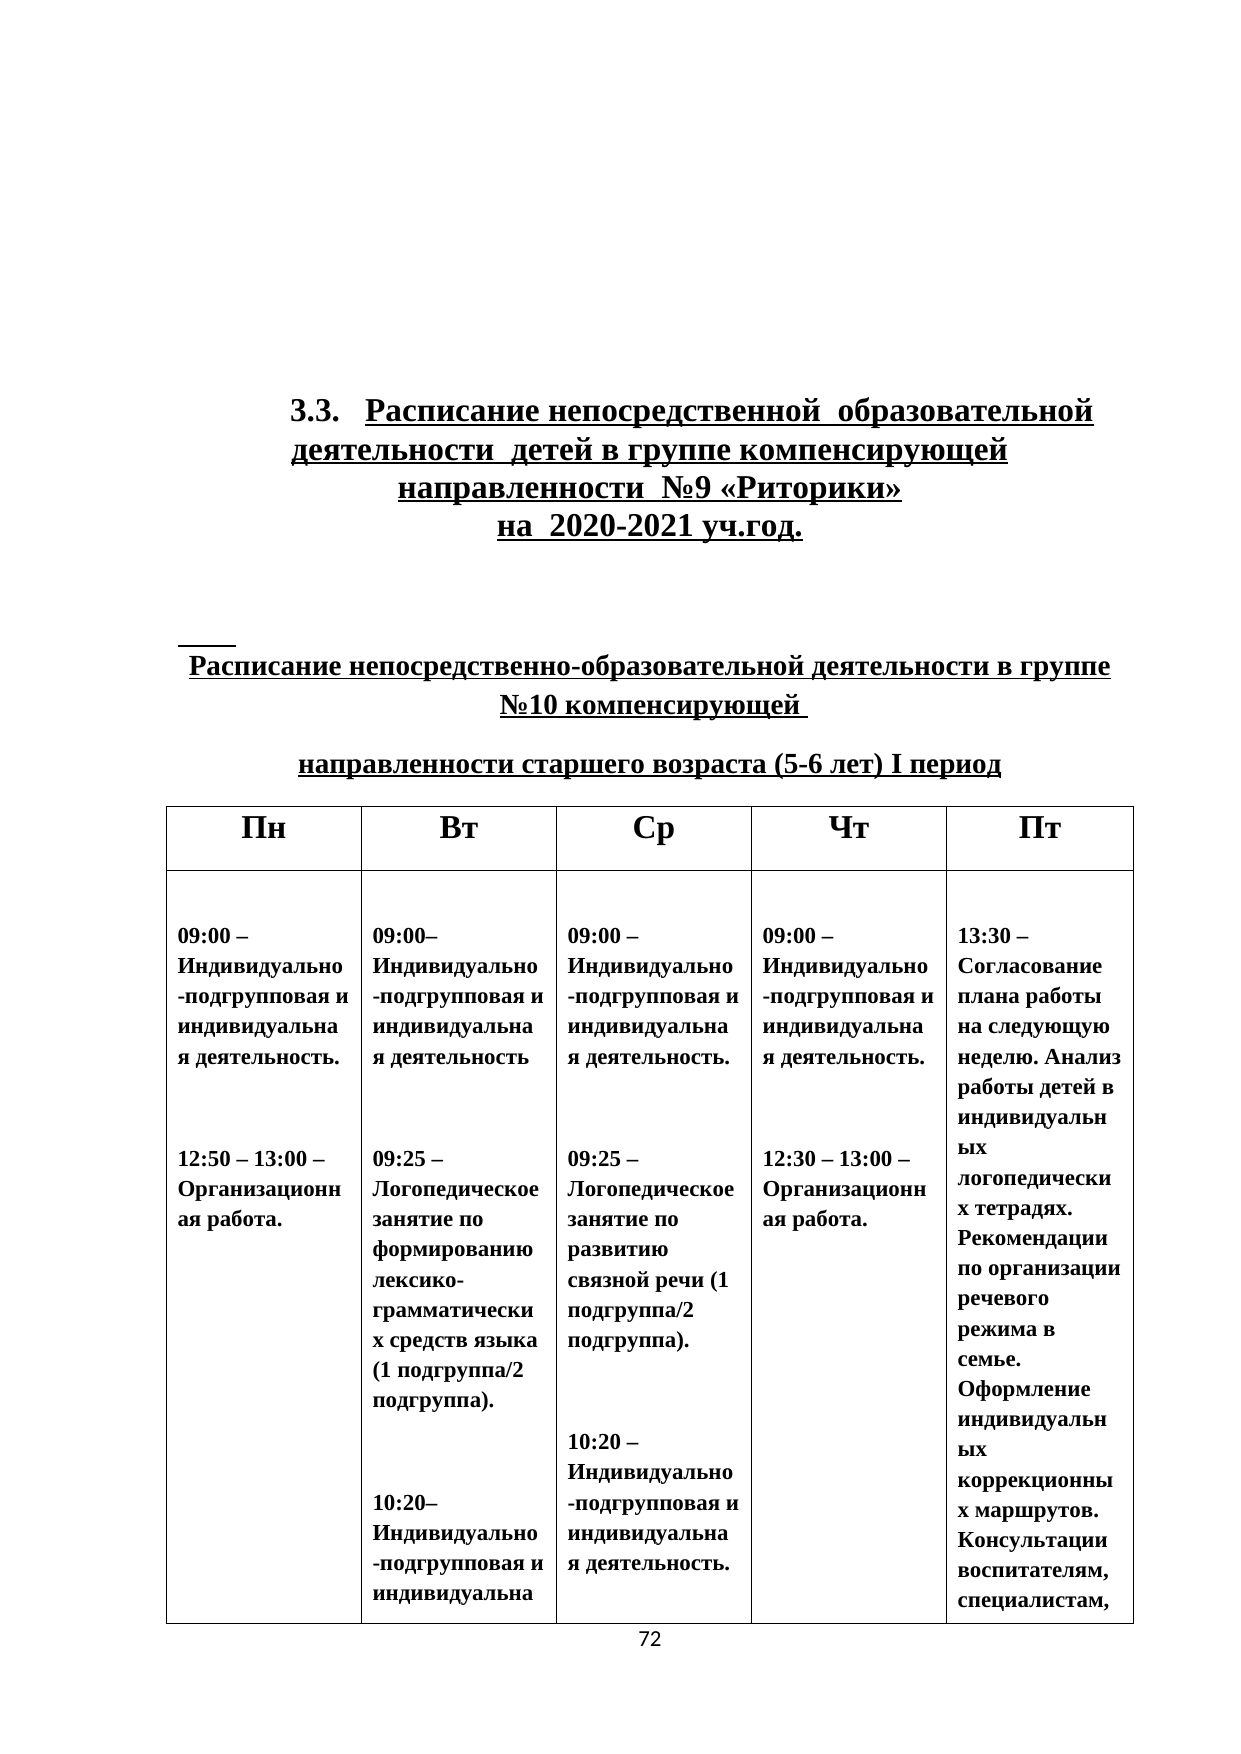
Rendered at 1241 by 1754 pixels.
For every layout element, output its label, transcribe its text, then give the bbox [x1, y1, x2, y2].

list Расписание непосредственной образовательной [290, 391, 1122, 429]
table_header Пт [947, 807, 1133, 870]
text направленности старшего возраста (5-6 лет) I период [177, 746, 1122, 780]
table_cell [167, 871, 361, 1623]
table_header Вт [362, 807, 556, 870]
table_header Пн [167, 807, 361, 870]
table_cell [752, 871, 946, 1623]
text Расписание непосредственно-образовательной деятельности в группе №10 компенсирующей [177, 648, 1122, 721]
table_header Чт [752, 807, 946, 870]
text на 2020-2021 уч.год. [177, 506, 1122, 544]
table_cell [557, 871, 751, 1623]
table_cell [362, 871, 556, 1623]
text деятельности детей в группе компенсирующей направленности №9 «Риторики» [177, 429, 1122, 506]
table_header Ср [557, 807, 751, 870]
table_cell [947, 871, 1133, 1623]
